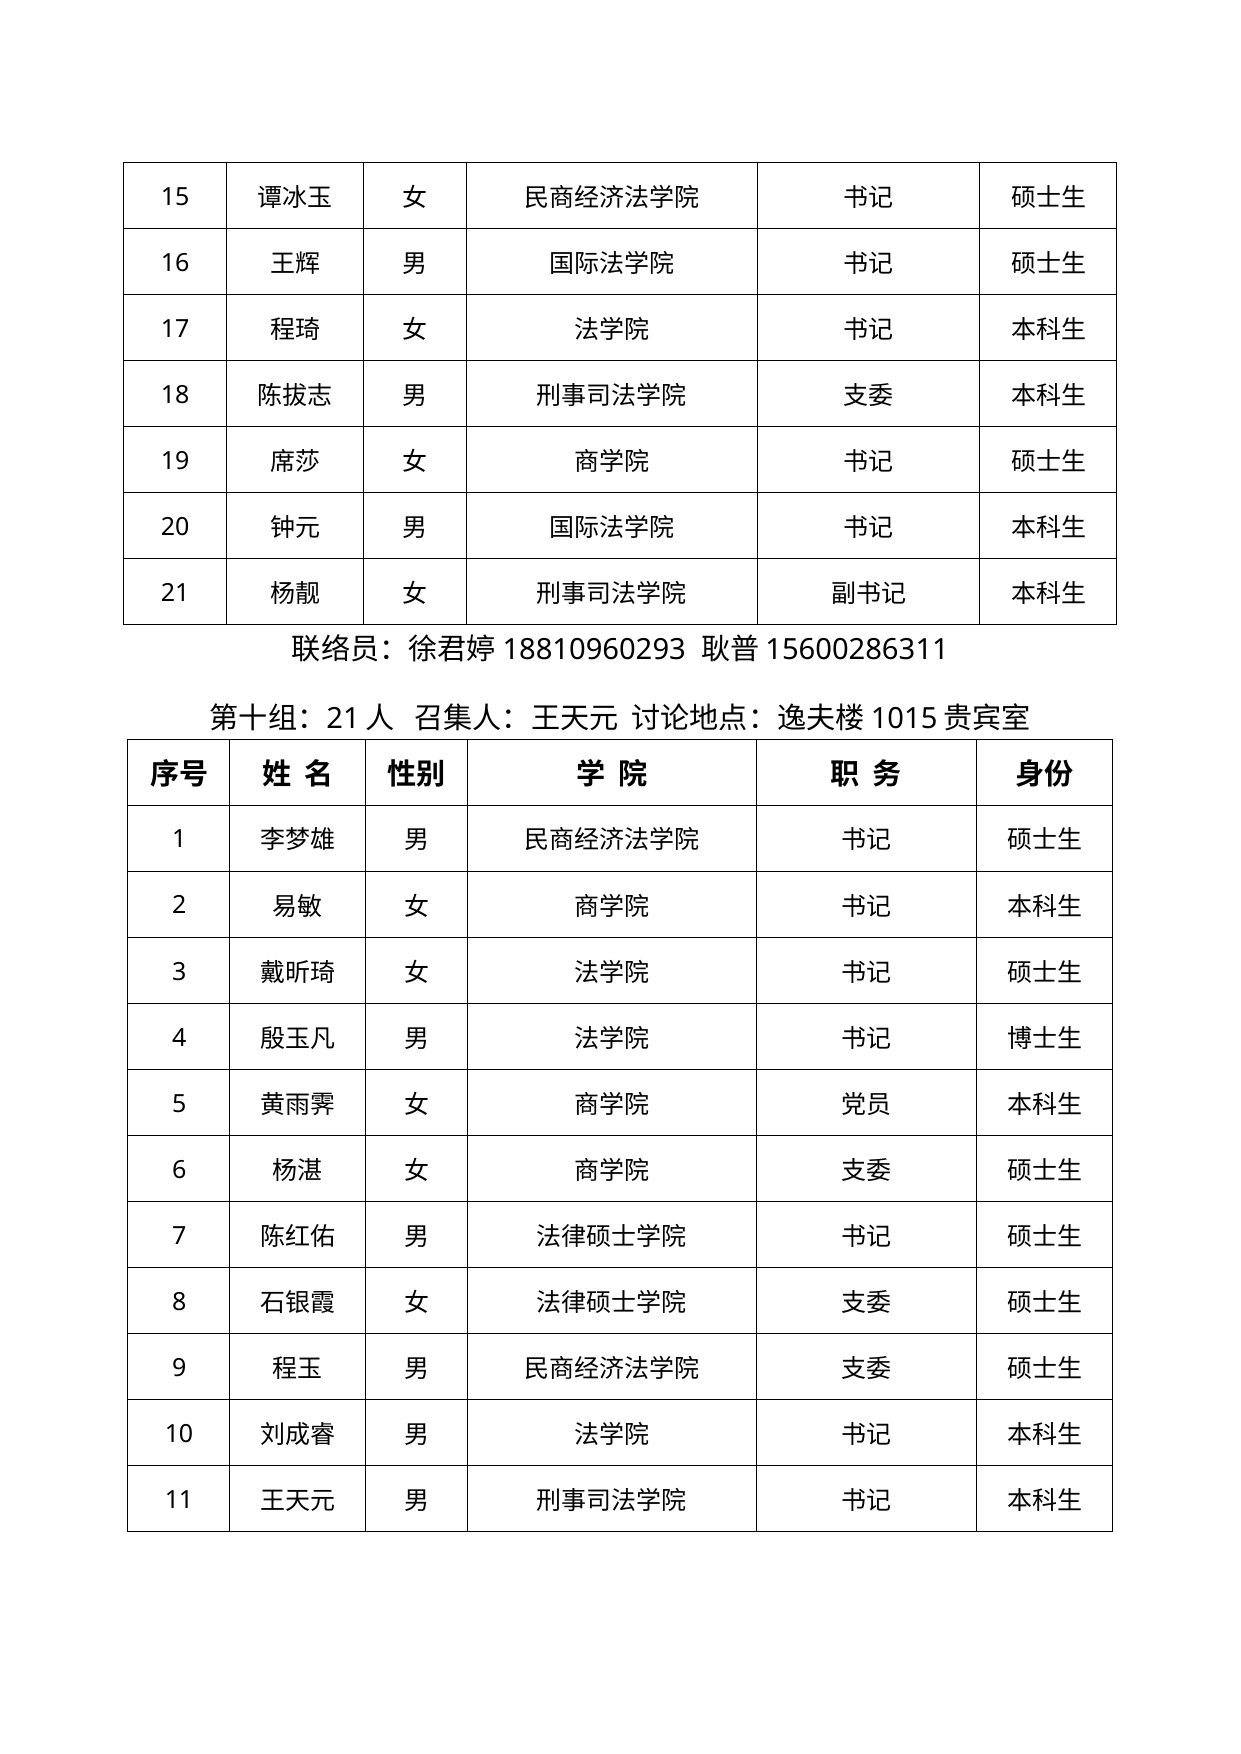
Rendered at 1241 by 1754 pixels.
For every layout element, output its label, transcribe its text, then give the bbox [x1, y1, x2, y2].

table_cell 王辉 [227, 229, 363, 294]
table_cell 法律硕士学院 [468, 1268, 756, 1333]
table_cell 党员 [757, 1070, 976, 1135]
table_cell 本科生 [977, 1400, 1112, 1465]
table_cell 戴昕琦 [230, 938, 365, 1003]
table_cell 易敏 [230, 872, 365, 937]
table_header 身份 [977, 740, 1112, 804]
table_cell 书记 [757, 938, 976, 1003]
table_cell 民商经济法学院 [467, 163, 757, 228]
table_cell 钟元 [227, 493, 363, 558]
table_cell 席莎 [227, 427, 363, 492]
table_cell 国际法学院 [467, 493, 757, 558]
table_cell 书记 [757, 1202, 976, 1267]
table_cell 男 [364, 361, 466, 426]
table_cell 硕士生 [977, 938, 1112, 1003]
table_cell 谭冰玉 [227, 163, 363, 228]
table_cell 黄雨霁 [230, 1070, 365, 1135]
table_cell 商学院 [468, 1136, 756, 1201]
table_cell 2 [128, 872, 229, 937]
table_cell 男 [364, 493, 466, 558]
table_cell 支委 [758, 361, 979, 426]
table_cell 硕士生 [980, 427, 1116, 492]
table_cell 21 [124, 559, 226, 624]
table_cell 4 [128, 1004, 229, 1069]
table_cell 本科生 [980, 361, 1116, 426]
text 第十组：21人 召集人：王天元 讨论地点：逸夫楼1015贵宾室 [187, 688, 1053, 738]
table_cell 硕士生 [977, 1202, 1112, 1267]
table_cell 支委 [757, 1334, 976, 1399]
table_cell 书记 [758, 295, 979, 360]
table_cell 女 [366, 872, 467, 937]
table_cell 男 [366, 1004, 467, 1069]
table_cell 书记 [758, 493, 979, 558]
table_cell 刑事司法学院 [467, 559, 757, 624]
table_cell 男 [366, 1334, 467, 1399]
table_cell 刑事司法学院 [468, 1466, 756, 1531]
table_cell 民商经济法学院 [468, 1334, 756, 1399]
table_cell 杨靓 [227, 559, 363, 624]
table_cell 女 [364, 295, 466, 360]
table_cell 6 [128, 1136, 229, 1201]
table_cell 李梦雄 [230, 806, 365, 871]
table_cell 刑事司法学院 [467, 361, 757, 426]
table_cell 硕士生 [977, 1334, 1112, 1399]
table_cell 支委 [757, 1268, 976, 1333]
table_cell 商学院 [468, 872, 756, 937]
table_header 职 务 [757, 740, 976, 804]
table_header 性别 [366, 740, 467, 804]
table_cell 8 [128, 1268, 229, 1333]
table_cell 15 [124, 163, 226, 228]
table_cell 书记 [757, 1400, 976, 1465]
table_cell 硕士生 [980, 229, 1116, 294]
table_header 姓 名 [230, 740, 365, 804]
table_cell 商学院 [467, 427, 757, 492]
table_cell 法学院 [468, 1400, 756, 1465]
table_cell 5 [128, 1070, 229, 1135]
table_cell 博士生 [977, 1004, 1112, 1069]
table_cell 男 [366, 1466, 467, 1531]
table_cell 女 [366, 938, 467, 1003]
table_cell 程玉 [230, 1334, 365, 1399]
table_cell 11 [128, 1466, 229, 1531]
table_cell 杨湛 [230, 1136, 365, 1201]
text 联络员：徐君婷 18810960293 耿普15600286311 [187, 625, 1053, 668]
table_cell 3 [128, 938, 229, 1003]
table_cell 刘成睿 [230, 1400, 365, 1465]
table_cell 程琦 [227, 295, 363, 360]
table_cell 民商经济法学院 [468, 806, 756, 871]
table_cell 本科生 [977, 1070, 1112, 1135]
table_cell 本科生 [977, 1466, 1112, 1531]
table_cell 1 [128, 806, 229, 871]
table_cell 10 [128, 1400, 229, 1465]
table_cell 女 [366, 1268, 467, 1333]
table_cell 本科生 [980, 493, 1116, 558]
table_cell 书记 [757, 872, 976, 937]
table_cell 书记 [757, 1004, 976, 1069]
table_header 学 院 [468, 740, 756, 804]
table_cell 殷玉凡 [230, 1004, 365, 1069]
table_cell 国际法学院 [467, 229, 757, 294]
table_cell 石银霞 [230, 1268, 365, 1333]
table_cell 女 [366, 1070, 467, 1135]
table_cell 女 [366, 1136, 467, 1201]
table_cell 硕士生 [977, 806, 1112, 871]
table_cell 9 [128, 1334, 229, 1399]
table_cell 书记 [758, 163, 979, 228]
table_cell 18 [124, 361, 226, 426]
table_cell 商学院 [468, 1070, 756, 1135]
table_cell 17 [124, 295, 226, 360]
table_cell 法学院 [467, 295, 757, 360]
table_cell 女 [364, 559, 466, 624]
table_cell 19 [124, 427, 226, 492]
table_cell 女 [364, 427, 466, 492]
table_cell 副书记 [758, 559, 979, 624]
table_cell 陈拔志 [227, 361, 363, 426]
table_cell 书记 [757, 806, 976, 871]
table_cell 男 [366, 806, 467, 871]
table_cell 王天元 [230, 1466, 365, 1531]
table_cell 书记 [758, 427, 979, 492]
table_cell 陈红佑 [230, 1202, 365, 1267]
table_cell 男 [364, 229, 466, 294]
table_cell 法律硕士学院 [468, 1202, 756, 1267]
table_cell 硕士生 [977, 1268, 1112, 1333]
table_cell 本科生 [980, 295, 1116, 360]
table_cell 支委 [757, 1136, 976, 1201]
table_cell 书记 [758, 229, 979, 294]
table_cell 法学院 [468, 1004, 756, 1069]
table_cell 20 [124, 493, 226, 558]
table_cell 本科生 [980, 559, 1116, 624]
table_cell 男 [366, 1202, 467, 1267]
table_cell 硕士生 [977, 1136, 1112, 1201]
table_cell 16 [124, 229, 226, 294]
table_cell 书记 [757, 1466, 976, 1531]
table_cell 7 [128, 1202, 229, 1267]
table_cell 本科生 [977, 872, 1112, 937]
table_header 序号 [128, 740, 229, 804]
table_cell 法学院 [468, 938, 756, 1003]
table_cell 硕士生 [980, 163, 1116, 228]
table_cell 女 [364, 163, 466, 228]
table_cell 男 [366, 1400, 467, 1465]
